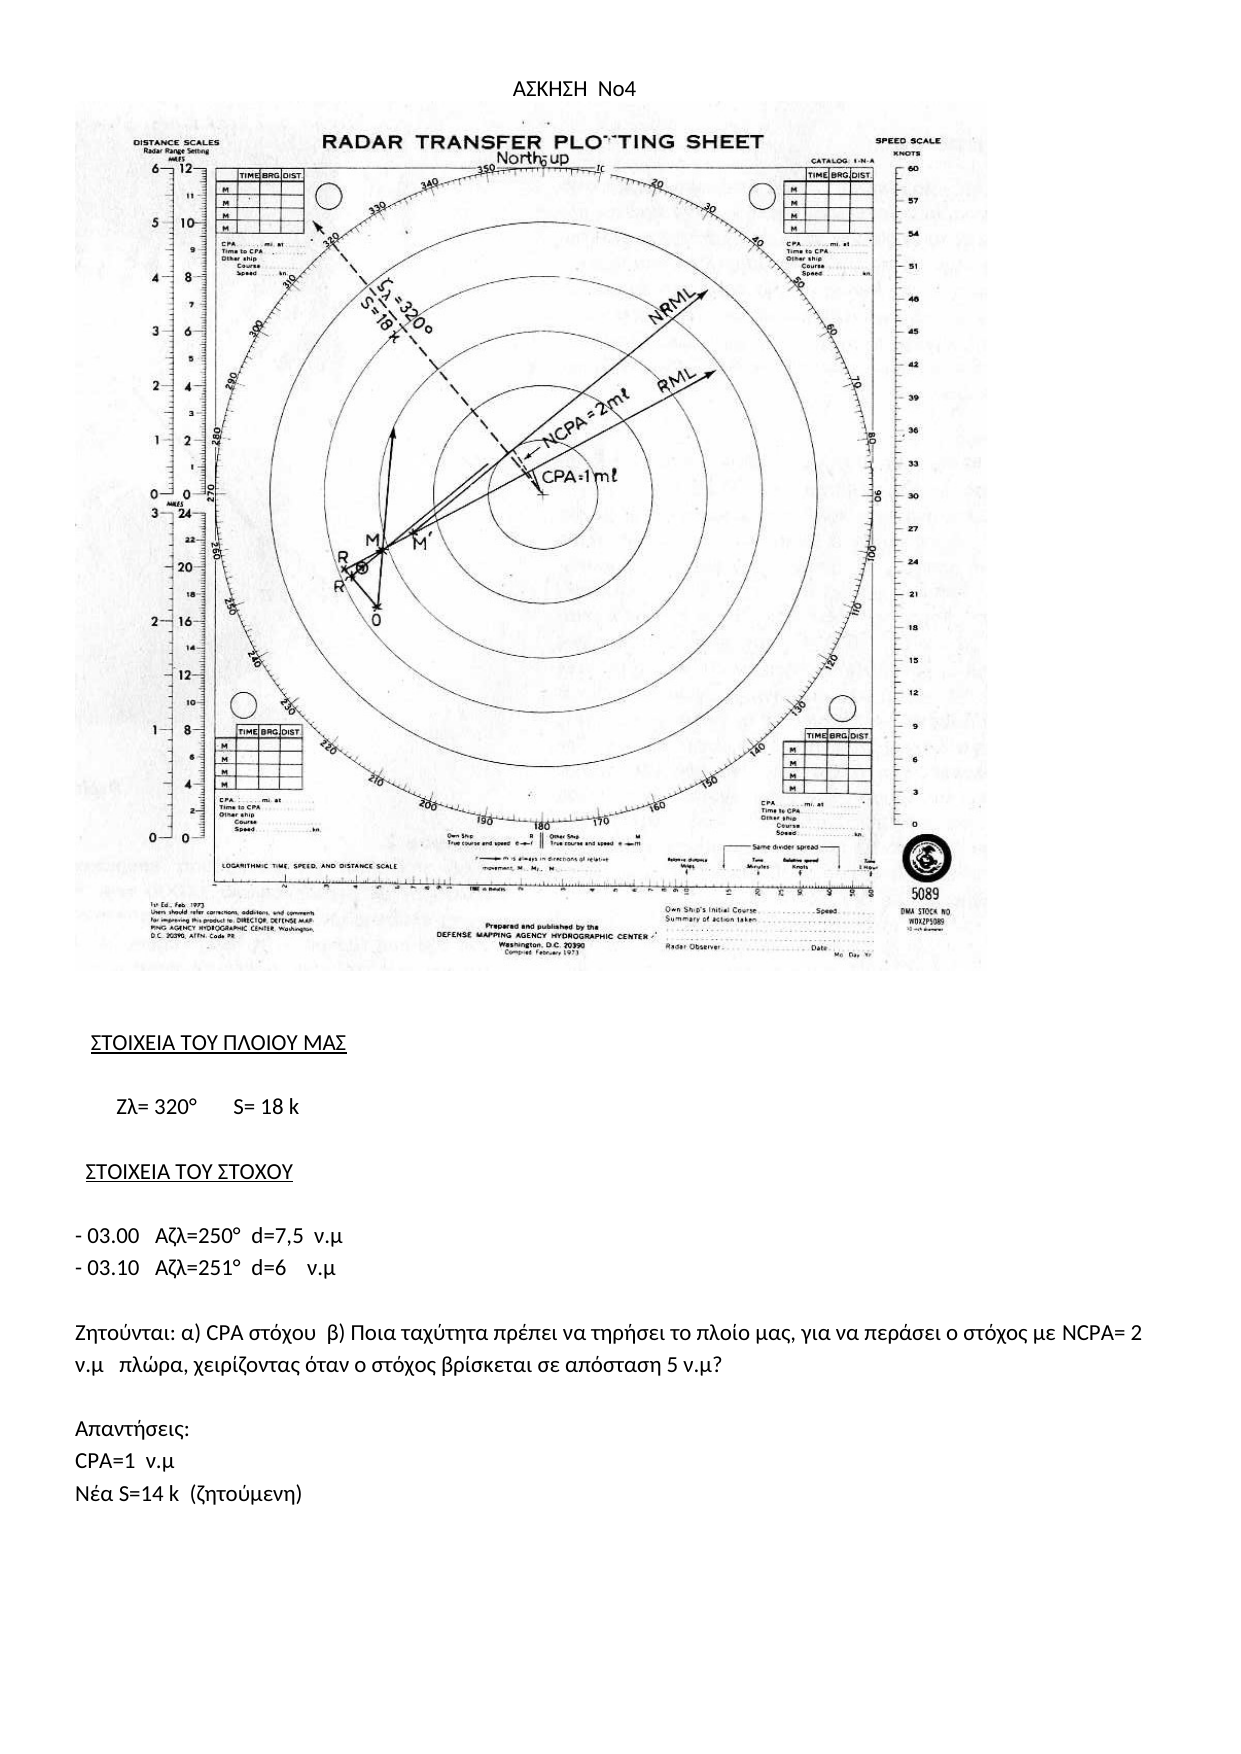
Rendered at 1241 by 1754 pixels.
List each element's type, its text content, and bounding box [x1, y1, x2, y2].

text ΣΤΟΙΧΕΙΑ ΤΟΥ ΣΤΟΧΟΥ [75, 1157, 1165, 1185]
text Νέα S=14 k (ζητούμενη) [75, 1479, 1165, 1507]
text ΣΤΟΙΧΕΙΑ ΤΟΥ ΠΛΟΙΟΥ ΜΑΣ [75, 1028, 1165, 1056]
text Ζλ= 320° S= 18 k [75, 1092, 1165, 1121]
text Ζητούνται: α) CPA στόχου β) Ποια ταχύτητα πρέπει να τηρήσει το πλοίο μας, για να περάσει ο στόχος με NCPA= 2 ν.μ πλώρα, χειρίζοντας όταν ο στόχος βρίσκεται σε απόσταση 5 ν.μ? [75, 1318, 1165, 1378]
text - 03.10 Αζλ=251° d=6 ν.μ [75, 1253, 1165, 1281]
text CPA=1 ν.μ [75, 1447, 1165, 1474]
text Απαντήσεις: [75, 1414, 1165, 1442]
picture [75, 101, 988, 971]
text - 03.00 Αζλ=250° d=7,5 ν.μ [75, 1221, 1165, 1249]
